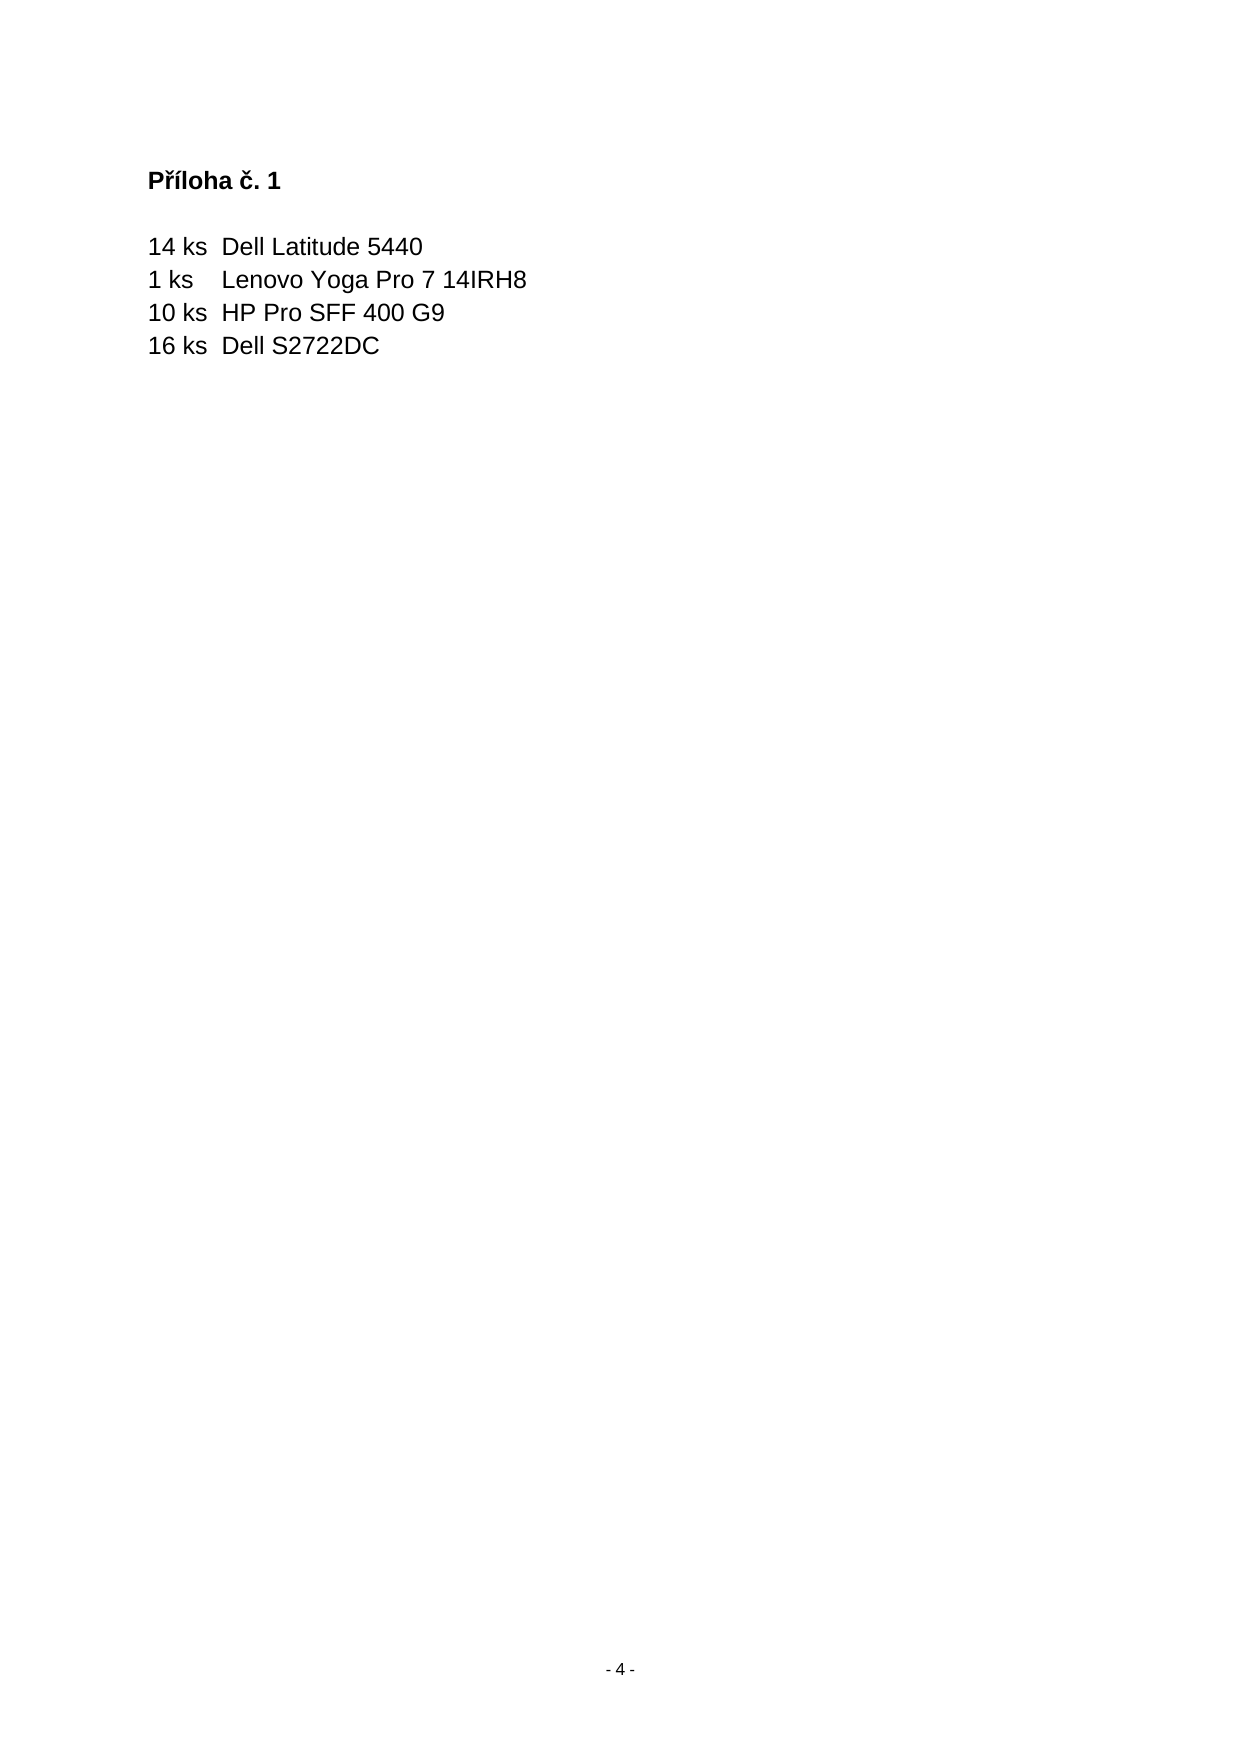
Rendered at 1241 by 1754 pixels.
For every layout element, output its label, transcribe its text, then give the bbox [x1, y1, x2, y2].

text Příloha č. 1 [148, 166, 1092, 195]
text 16 ks Dell S2722DC [148, 331, 1092, 360]
text 10 ks HP Pro SFF 400 G9 [148, 298, 1092, 327]
text 14 ks Dell Latitude 5440 [148, 232, 1092, 261]
text 1 ks Lenovo Yoga Pro 7 14IRH8 [148, 265, 1092, 294]
